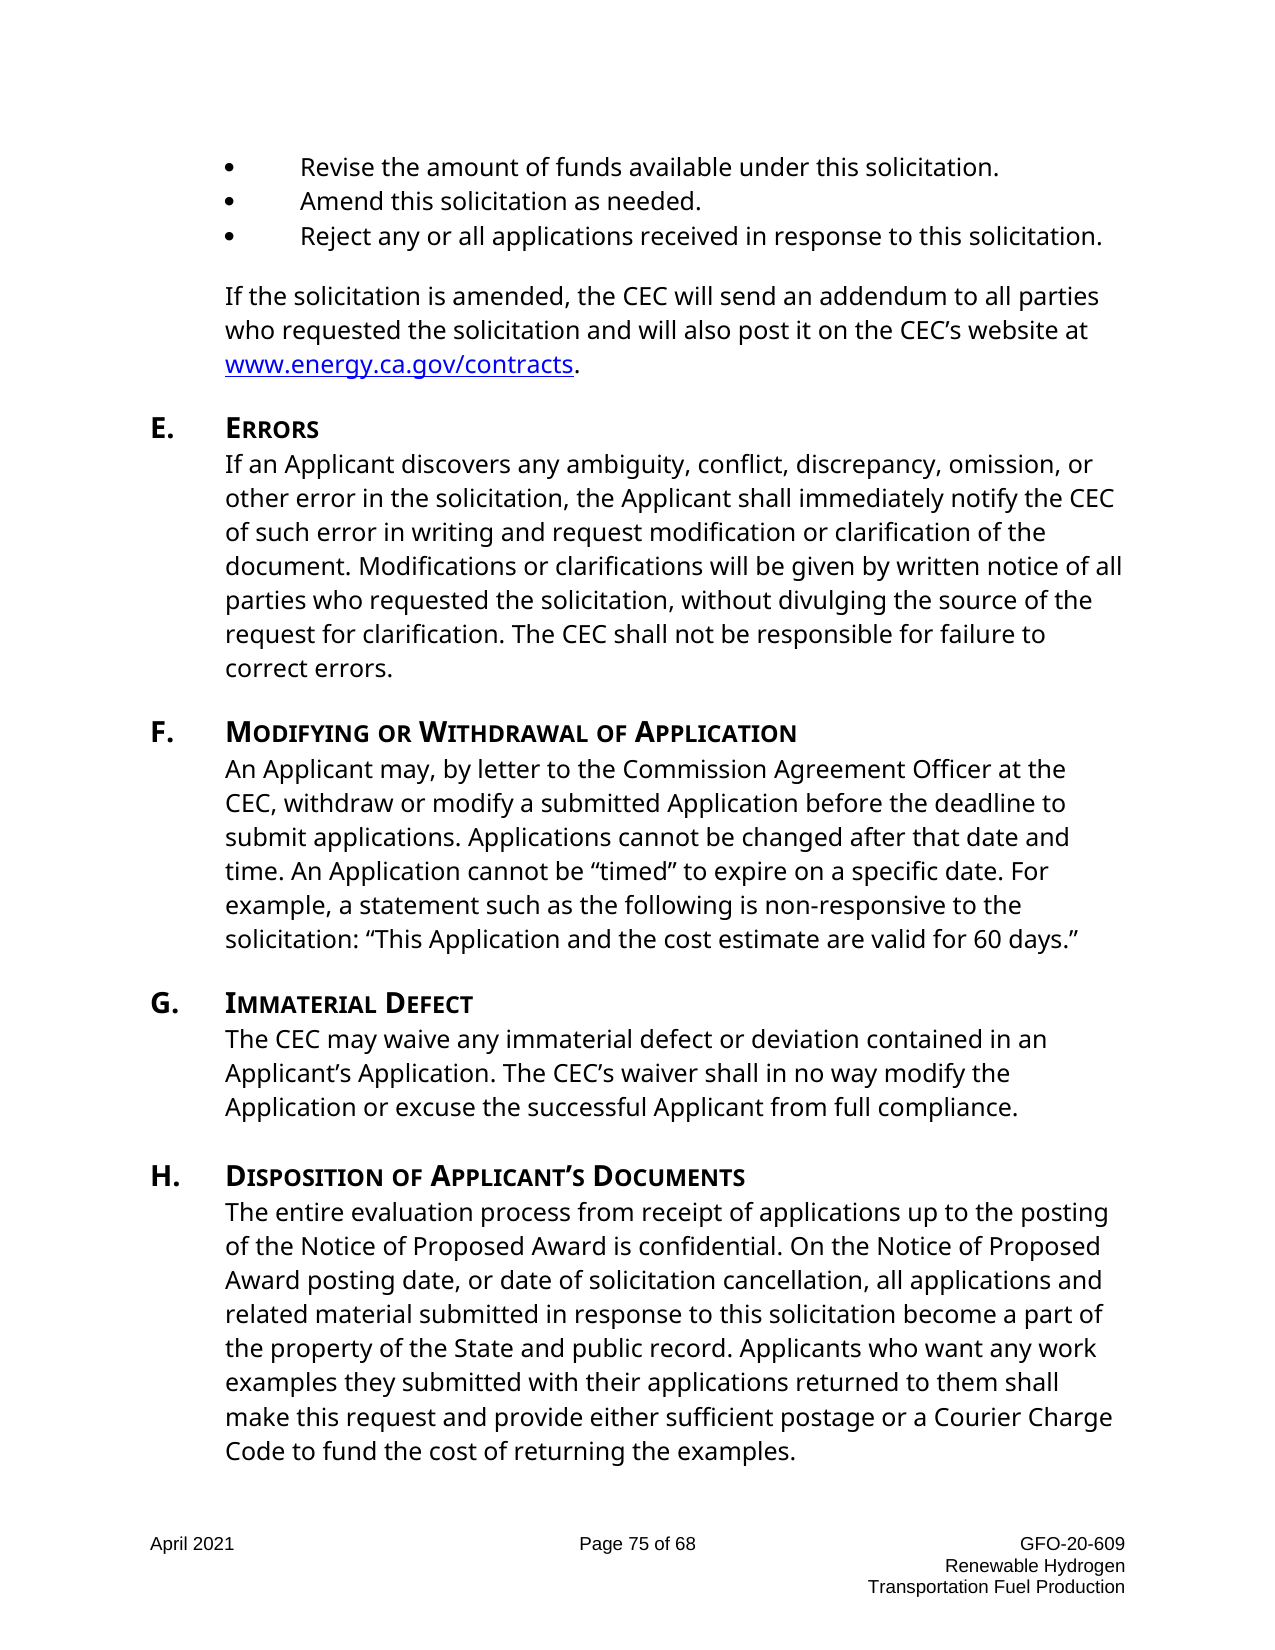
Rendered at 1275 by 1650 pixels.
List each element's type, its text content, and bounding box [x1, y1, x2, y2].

text If the solicitation is amended, the CEC will send an addendum to all parties who requested the solicitation and will also post it on the CEC’s website at www.energy.ca.gov/contracts. [225, 278, 1125, 407]
list Amend this solicitation as needed. [225, 184, 1125, 218]
text An Applicant may, by letter to the Commission Agreement Officer at the CEC, withdraw or modify a submitted Application before the deadline to submit applications. Applications cannot be changed after that date and time. An Application cannot be “timed” to expire on a specific date. For example, a statement such as the following is non-responsive to the solicitation: “This Application and the cost estimate are valid for 60 days.” [225, 751, 1125, 982]
subtitle Immaterial Defect [150, 982, 1125, 1022]
list Reject any or all applications received in response to this solicitation. [225, 218, 1125, 278]
subtitle Modifying or Withdrawal of Application [150, 712, 1125, 751]
text If an Applicant discovers any ambiguity, conflict, discrepancy, omission, or other error in the solicitation, the Applicant shall immediately notify the CEC of such error in writing and request modification or clarification of the document. Modifications or clarifications will be given by written notice of all parties who requested the solicitation, without divulging the source of the request for clarification. The CEC shall not be responsible for failure to correct errors. [225, 447, 1125, 712]
text The CEC may waive any immaterial defect or deviation contained in an Applicant’s Application. The CEC’s waiver shall in no way modify the Application or excuse the successful Applicant from full compliance. [225, 1022, 1125, 1124]
subtitle Errors [150, 407, 1125, 447]
text The entire evaluation process from receipt of applications up to the posting of the Notice of Proposed Award is confidential. On the Notice of Proposed Award posting date, or date of solicitation cancellation, all applications and related material submitted in response to this solicitation become a part of the property of the State and public record. Applicants who want any work examples they submitted with their applications returned to them shall make this request and provide either sufficient postage or a Courier Charge Code to fund the cost of returning the examples. [225, 1195, 1125, 1494]
subtitle Disposition of Applicant’s Documents [150, 1155, 1125, 1195]
list Revise the amount of funds available under this solicitation. [225, 150, 1125, 184]
